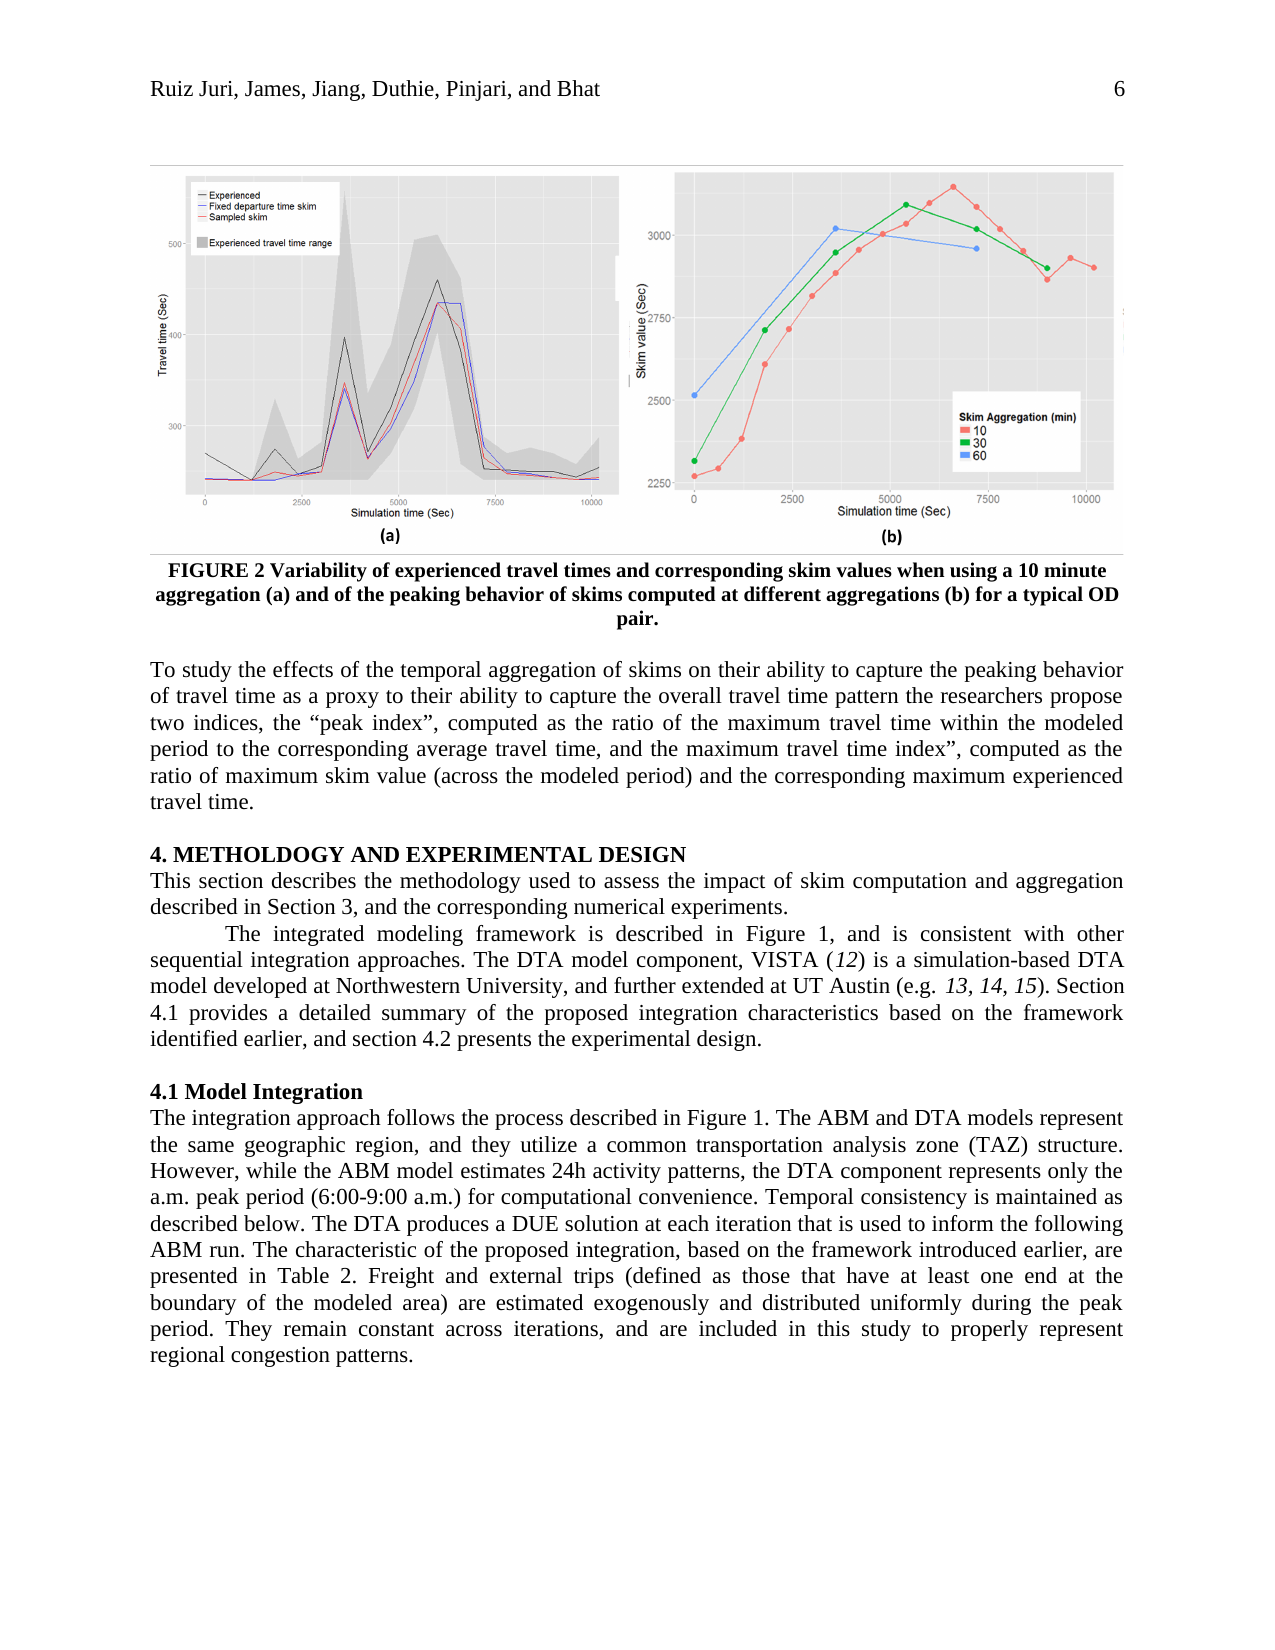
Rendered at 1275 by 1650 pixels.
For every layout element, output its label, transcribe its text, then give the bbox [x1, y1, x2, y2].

text FIGURE 2 Variability of experienced travel times and corresponding skim values when using a 10 minute aggregation (a) and of the peaking behavior of skims computed at different aggregations (b) for a typical OD pair. [150, 558, 1125, 630]
text The integration approach follows the process described in Figure 1. The ABM and DTA models represent the same geographic region, and they utilize a common transportation analysis zone (TAZ) structure. However, while the ABM model estimates 24h activity patterns, the DTA component represents only the a.m. peak period (6:00-9:00 a.m.) for computational convenience. Temporal consistency is maintained as described below. The DTA produces a DUE solution at each iteration that is used to inform the following ABM run. The characteristic of the proposed integration, based on the framework introduced earlier, are presented in Table 2. Freight and external trips (defined as those that have at least one end at the boundary of the modeled area) are estimated exogenously and distributed uniformly during the peak period. They remain constant across iterations, and are included in this study to properly represent regional congestion patterns. [150, 1104, 1125, 1368]
text 4.1 Model Integration [150, 1078, 1125, 1104]
text The integrated modeling framework is described in Figure 1, and is consistent with other sequential integration approaches. The DTA model component, VISTA (12) is a simulation-based DTA model developed at Northwestern University, and further extended at UT Austin (e.g. 13, 14, 15). Section 4.1 provides a detailed summary of the proposed integration characteristics based on the framework identified earlier, and section 4.2 presents the experimental design. [150, 920, 1125, 1052]
picture [150, 150, 1124, 558]
text This section describes the methodology used to assess the impact of skim computation and aggregation described in Section 3, and the corresponding numerical experiments. [150, 867, 1125, 920]
text 4. METHOLDOGY AND EXPERIMENTAL DESIGN [150, 841, 1125, 867]
text To study the effects of the temporal aggregation of skims on their ability to capture the peaking behavior of travel time as a proxy to their ability to capture the overall travel time pattern the researchers propose two indices, the “peak index”, computed as the ratio of the maximum travel time within the modeled period to the corresponding average travel time, and the maximum travel time index”, computed as the ratio of maximum skim value (across the modeled period) and the corresponding maximum experienced travel time. [150, 656, 1125, 814]
